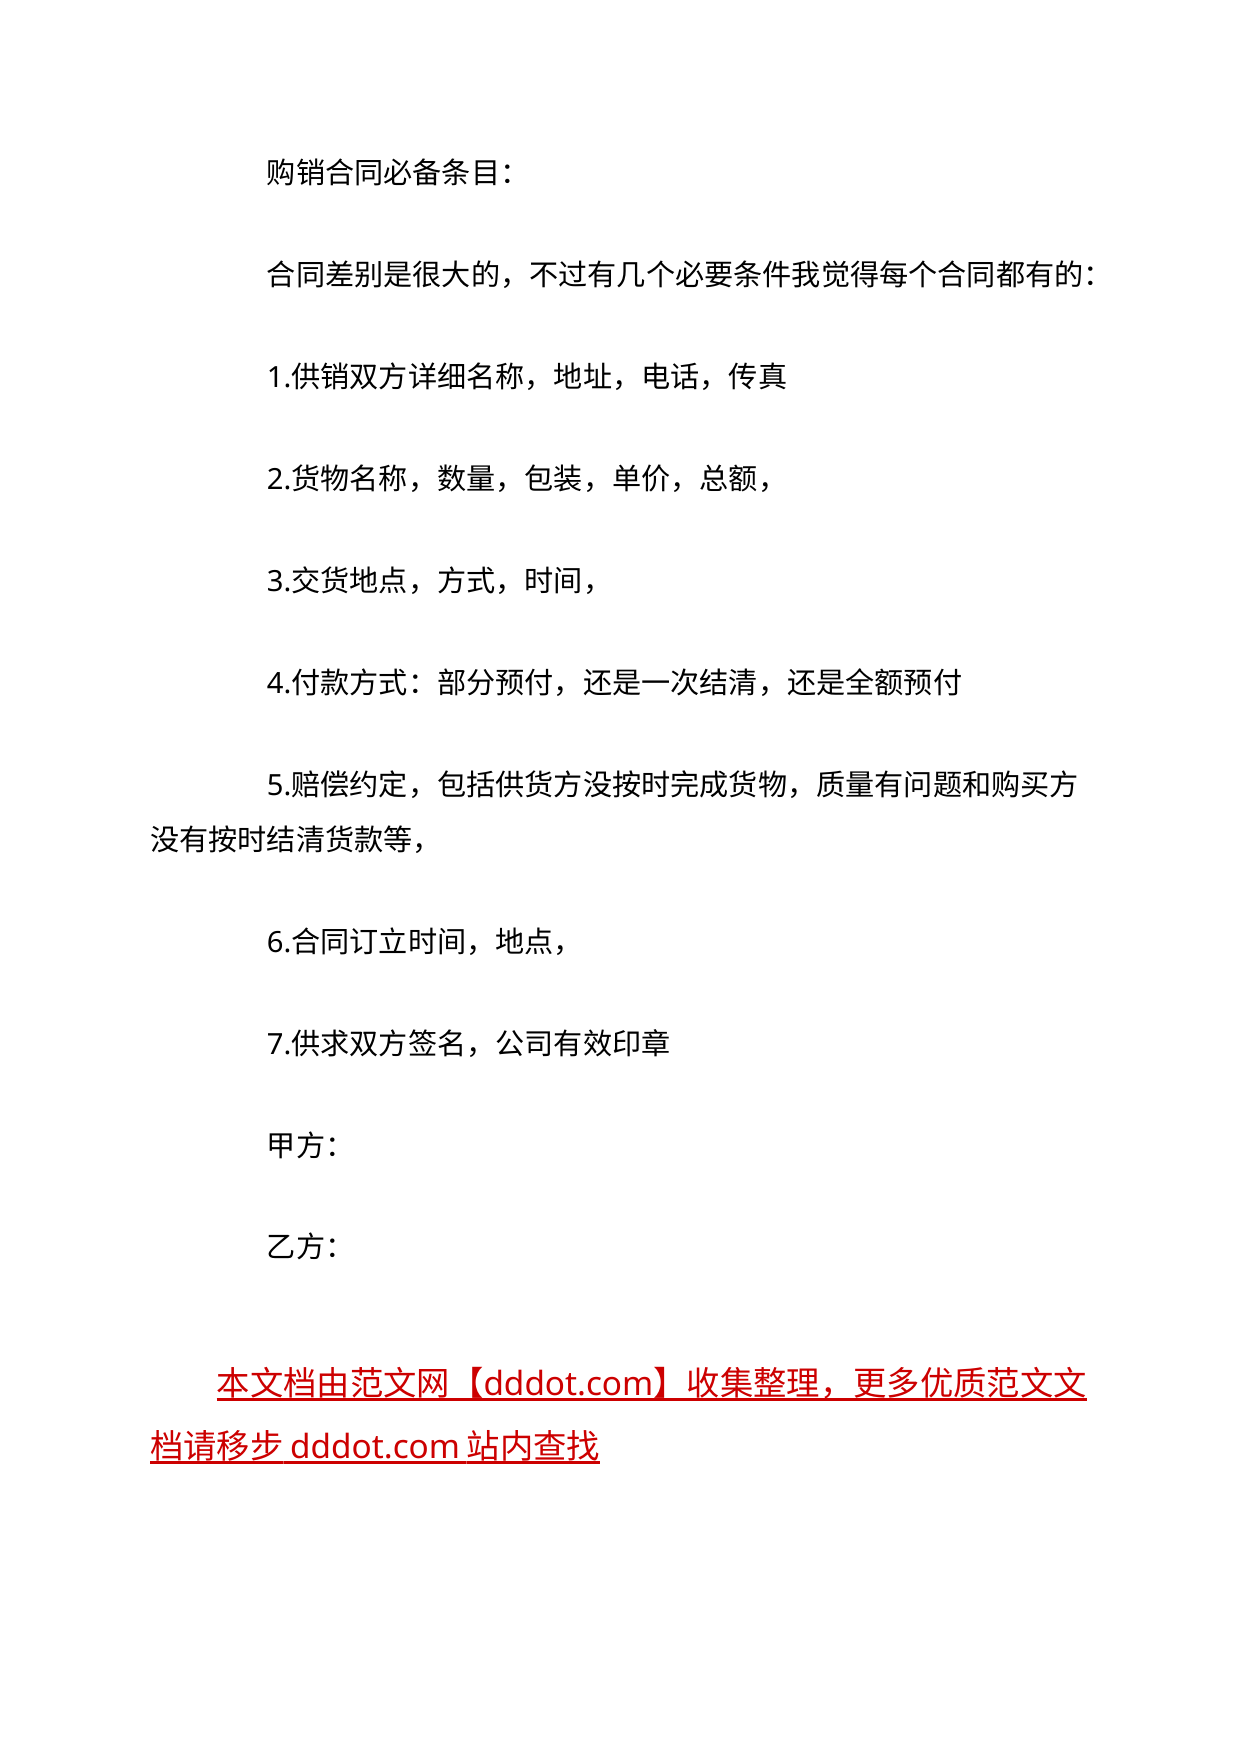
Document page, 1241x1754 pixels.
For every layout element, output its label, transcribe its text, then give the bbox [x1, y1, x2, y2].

text 4.付款方式：部分预付，还是一次结清，还是全额预付 [150, 659, 1090, 702]
text 甲方： [150, 1122, 1090, 1164]
text 合同差别是很大的，不过有几个必要条件我觉得每个合同都有的： [150, 252, 1090, 294]
text 6.合同订立时间，地点， [150, 918, 1090, 961]
text 3.交货地点，方式，时间， [150, 557, 1090, 600]
text 1.供销双方详细名称，地址，电话，传真 [150, 353, 1090, 396]
text 7.供求双方签名，公司有效印章 [150, 1020, 1090, 1063]
text 购销合同必备条目： [150, 150, 1090, 192]
text 乙方： [150, 1224, 1090, 1266]
text 5.赔偿约定，包括供货方没按时完成货物，质量有问题和购买方没有按时结清货款等， [150, 761, 1090, 859]
text 本文档由范文网【dddot.com】收集整理，更多优质范文文档请移步dddot.com站内查找 [150, 1357, 1090, 1468]
text 2.货物名称，数量，包装，单价，总额， [150, 456, 1090, 498]
